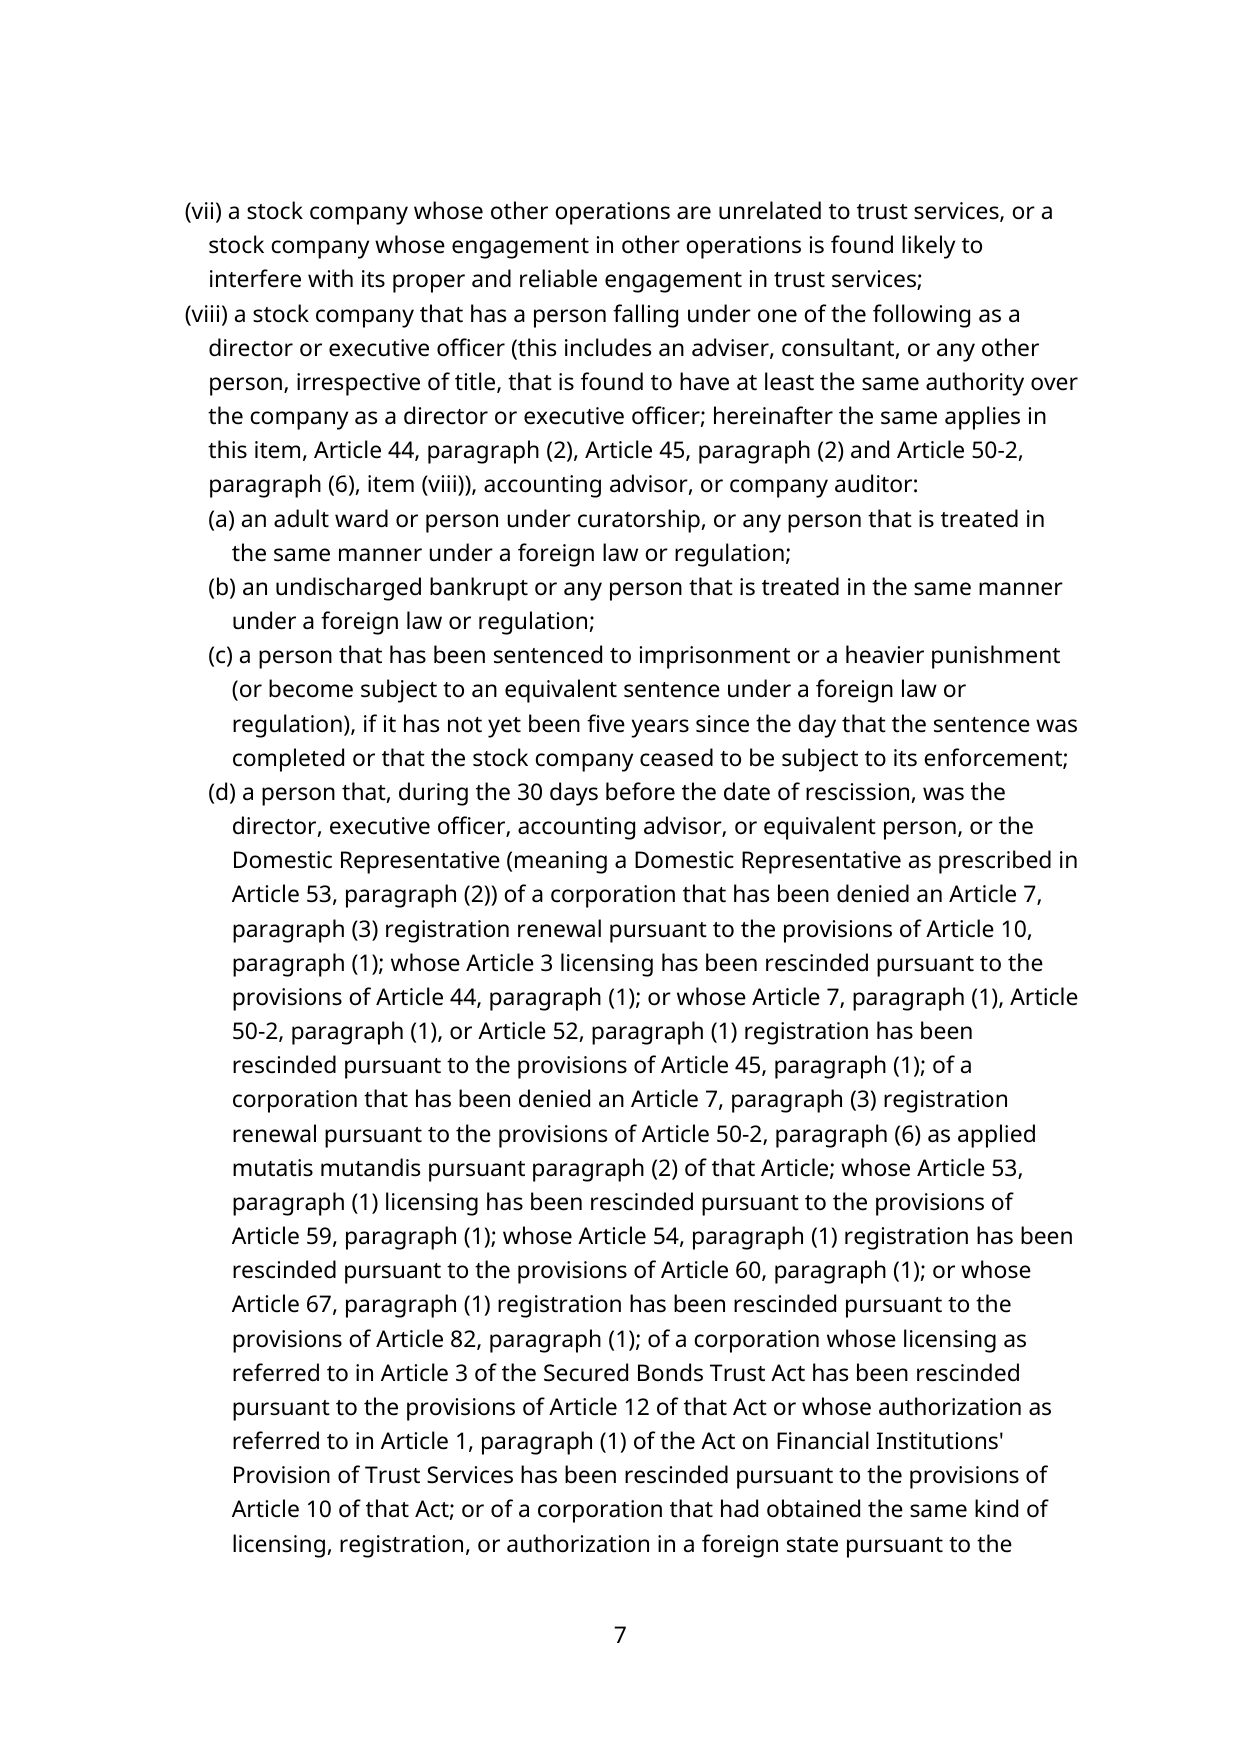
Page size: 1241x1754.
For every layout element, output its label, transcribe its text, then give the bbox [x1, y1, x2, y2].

text (vii) a stock company whose other operations are unrelated to trust services, or a stock company whose engagement in other operations is found likely to interfere with its proper and reliable engagement in trust services; [184, 194, 1079, 296]
text (b) an undischarged bankrupt or any person that is treated in the same manner under a foreign law or regulation; [207, 569, 1079, 638]
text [207, 774, 1079, 1560]
text (viii) a stock company that has a person falling under one of the following as a director or executive officer (this includes an adviser, consultant, or any other person, irrespective of title, that is found to have at least the same authority over the company as a director or executive officer; hereinafter the same applies in this item, Article 44, paragraph (2), Article 45, paragraph (2) and Article 50-2, paragraph (6), item (viii)), accounting advisor, or company auditor: [184, 296, 1079, 501]
text (a) an adult ward or person under curatorship, or any person that is treated in the same manner under a foreign law or regulation; [207, 501, 1079, 569]
text (c) a person that has been sentenced to imprisonment or a heavier punishment (or become subject to an equivalent sentence under a foreign law or regulation), if it has not yet been five years since the day that the sentence was completed or that the stock company ceased to be subject to its enforcement; [207, 638, 1079, 774]
